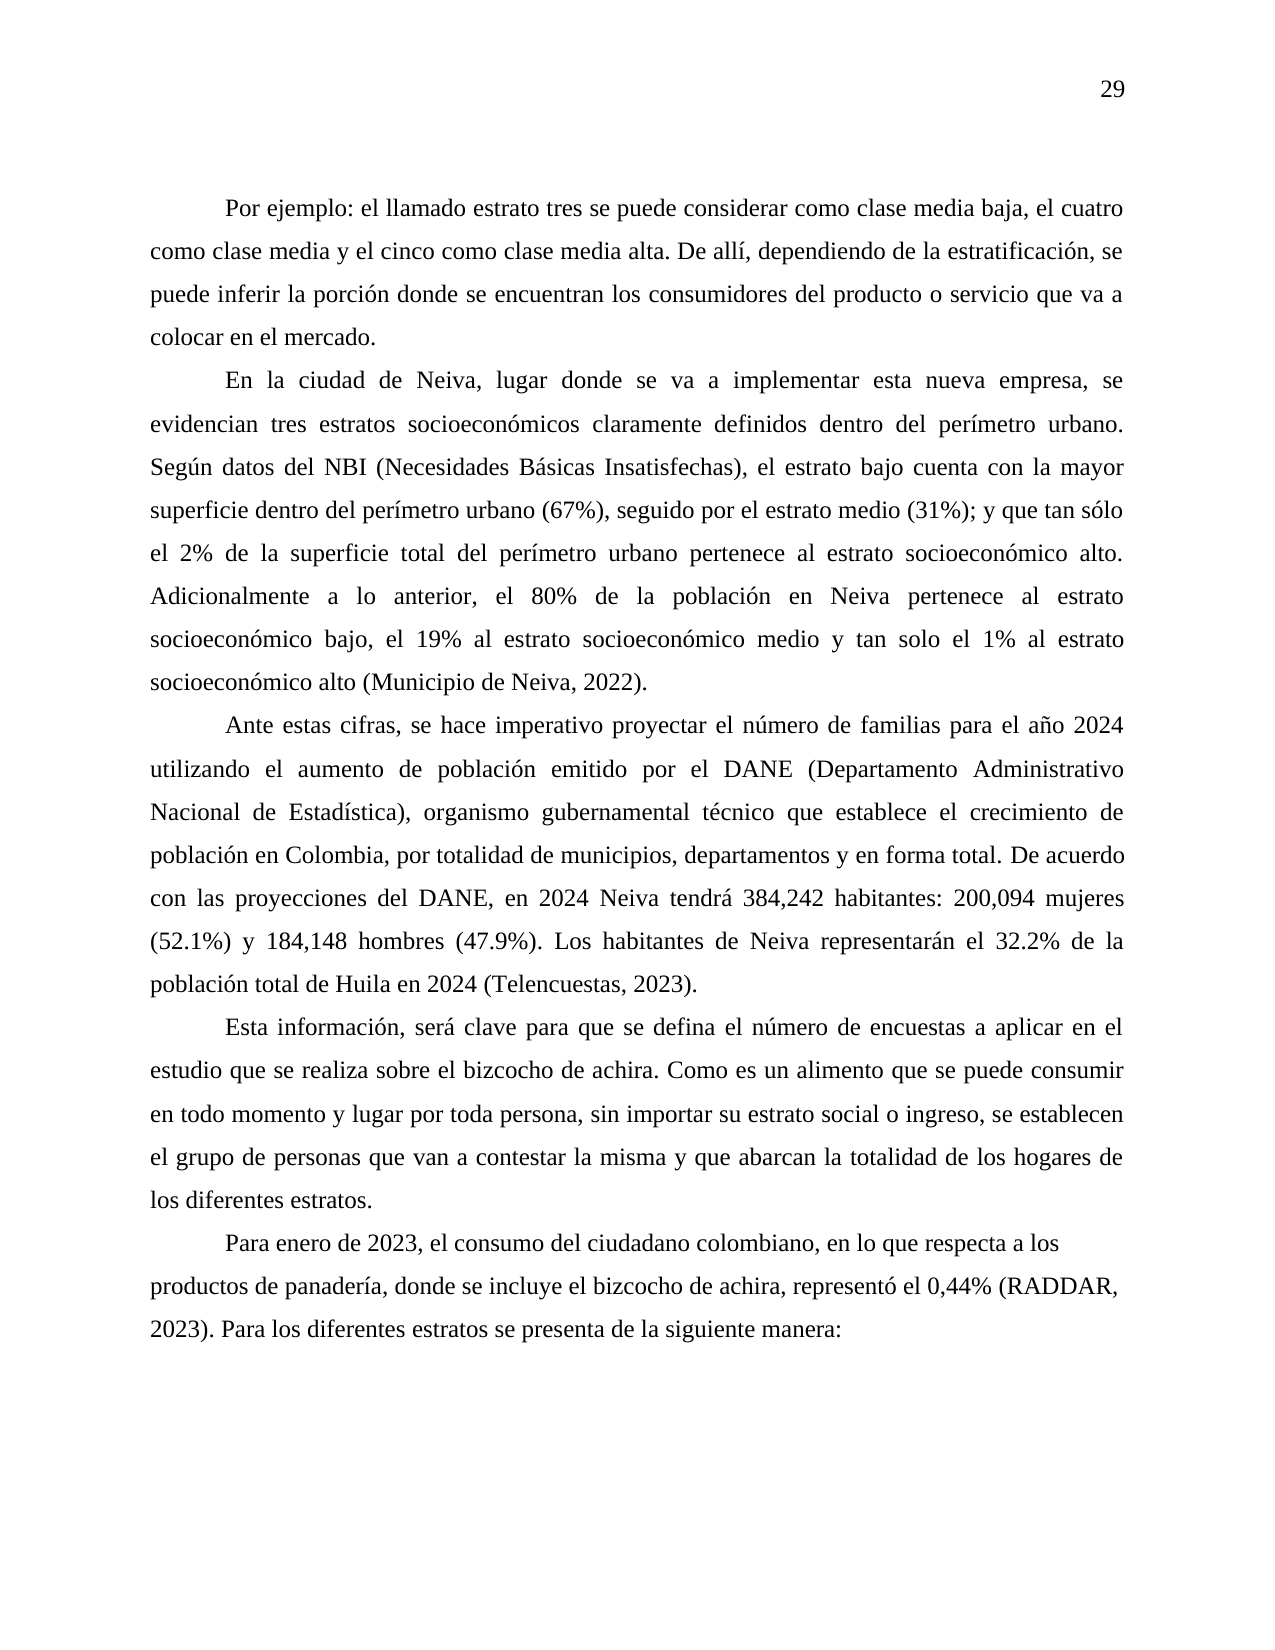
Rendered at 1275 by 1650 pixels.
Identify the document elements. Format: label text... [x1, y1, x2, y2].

text Para enero de 2023, el consumo del ciudadano colombiano, en lo que respecta a los productos de panadería, donde se incluye el bizcocho de achira, representó el 0,44% . Para los diferentes estratos se presenta de la siguiente manera: [150, 1228, 1125, 1343]
text Ante estas cifras, se hace imperativo proyectar el número de familias para el año 2024 utilizando el aumento de población emitido por el DANE (Departamento Administrativo Nacional de Estadística), organismo gubernamental técnico que establece el crecimiento de población en Colombia, por totalidad de municipios, departamentos y en forma total. De acuerdo con las proyecciones del DANE, en 2024 Neiva tendrá 384,242 habitantes: 200,094 mujeres (52.1%) y 184,148 hombres (47.9%). Los habitantes de Neiva representarán el 32.2% de la población total de Huila en 2024 . [150, 711, 1125, 998]
text Por ejemplo: el llamado estrato tres se puede considerar como clase media baja, el cuatro como clase media y el cinco como clase media alta. De allí, dependiendo de la estratificación, se puede inferir la porción donde se encuentran los consumidores del producto o servicio que va a colocar en el mercado. [150, 193, 1125, 351]
text En la ciudad de Neiva, lugar donde se va a implementar esta nueva empresa, se evidencian tres estratos socioeconómicos claramente definidos dentro del perímetro urbano. Según datos del NBI (Necesidades Básicas Insatisfechas), el estrato bajo cuenta con la mayor superficie dentro del perímetro urbano (67%), seguido por el estrato medio (31%); y que tan sólo el 2% de la superficie total del perímetro urbano pertenece al estrato socioeconómico alto. Adicionalmente a lo anterior, el 80% de la población en Neiva pertenece al estrato socioeconómico bajo, el 19% al estrato socioeconómico medio y tan solo el 1% al estrato socioeconómico alto . [150, 366, 1125, 696]
text Esta información, será clave para que se defina el número de encuestas a aplicar en el estudio que se realiza sobre el bizcocho de achira. Como es un alimento que se puede consumir en todo momento y lugar por toda persona, sin importar su estrato social o ingreso, se establecen el grupo de personas que van a contestar la misma y que abarcan la totalidad de los hogares de los diferentes estratos. [150, 1012, 1125, 1214]
